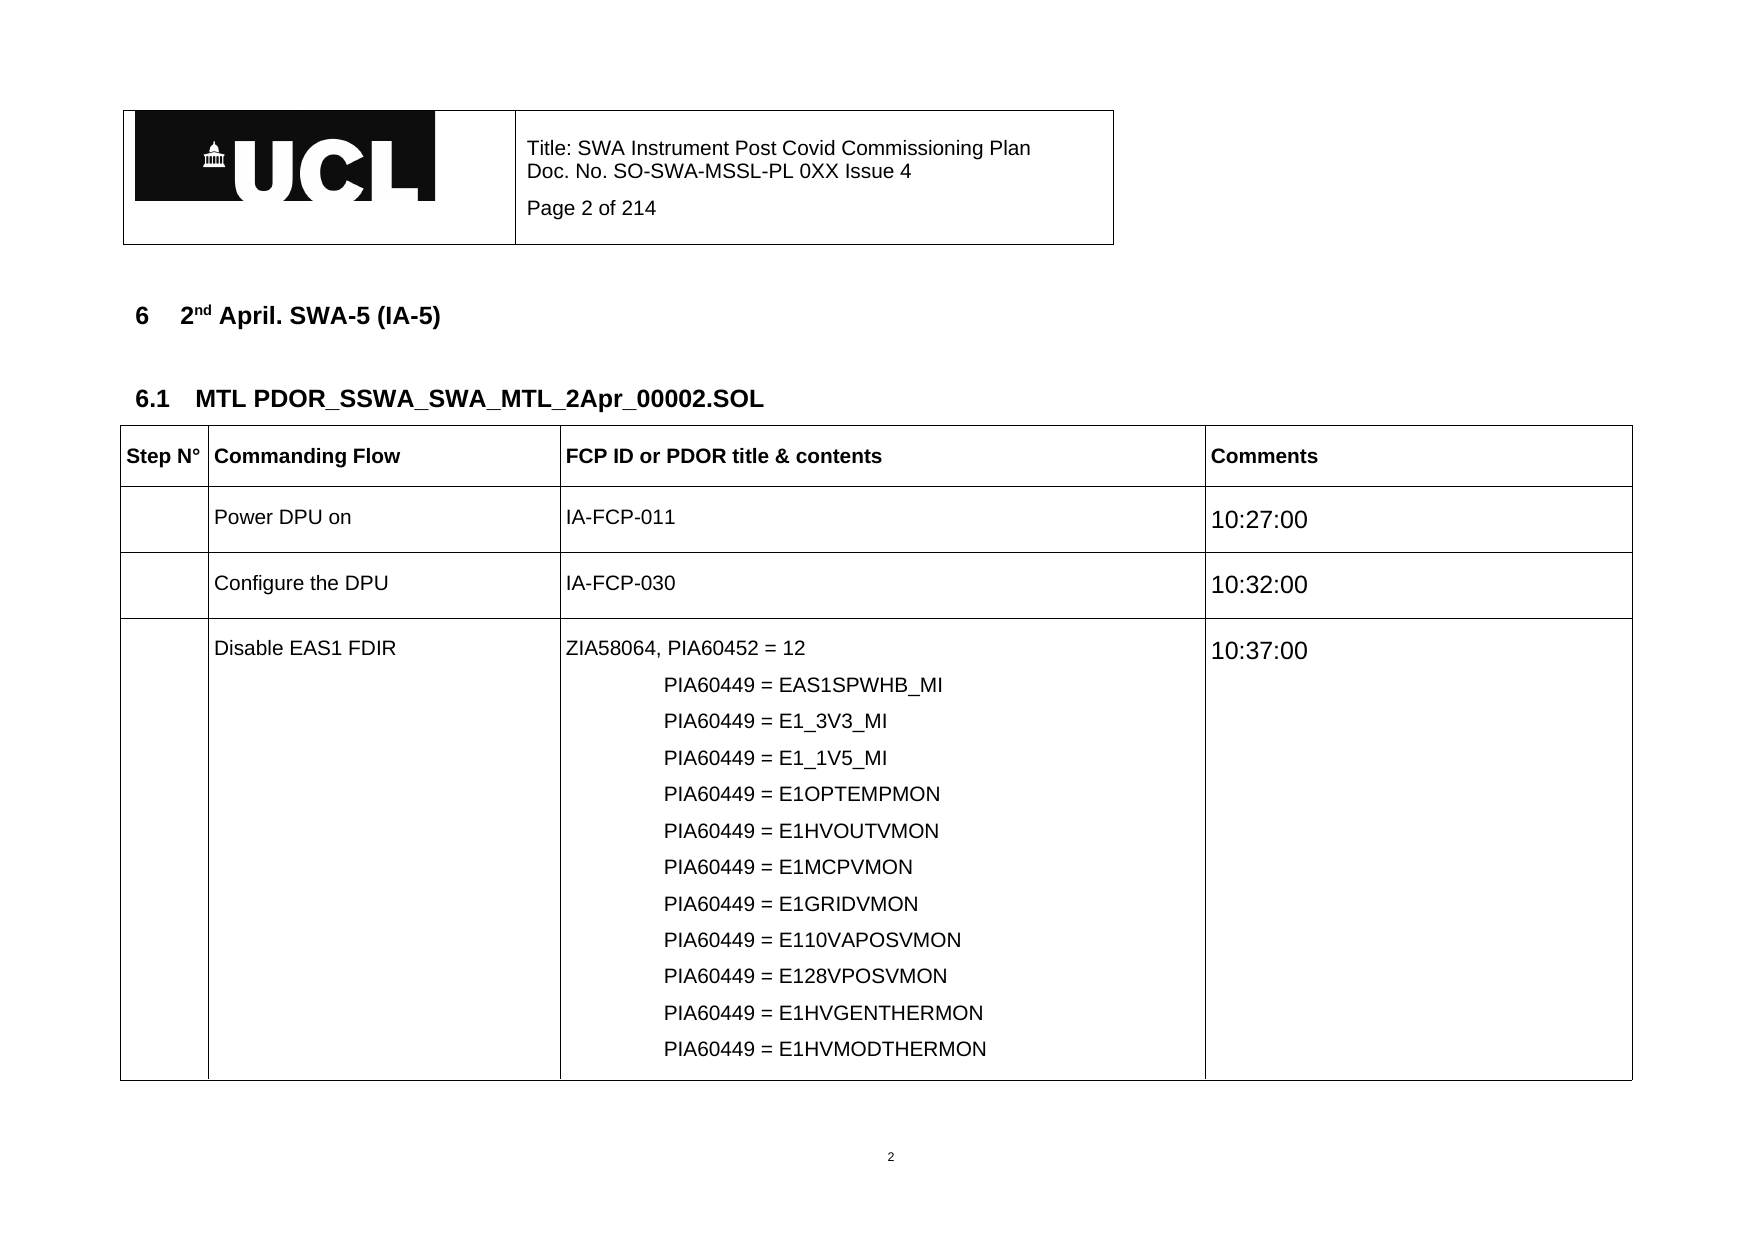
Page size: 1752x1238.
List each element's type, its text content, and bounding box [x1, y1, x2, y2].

table_cell Disable EAS1 FDIR [209, 619, 560, 1079]
table_header Comments [1206, 426, 1632, 486]
table_cell IA-FCP-011 [561, 487, 1205, 552]
table_cell 10:32:00 [1206, 553, 1632, 617]
picture [135, 111, 436, 201]
table_header Commanding Flow [209, 426, 560, 486]
table_cell [121, 553, 208, 617]
table_cell 10:27:00 [1206, 487, 1632, 552]
table_header FCP ID or PDOR title & contents [561, 426, 1205, 486]
subtitle MTL PDOR_SSWA_SWA_MTL_2Apr_00002.SOL [135, 384, 1647, 413]
subtitle 2nd April. SWA-5 (IA-5) [135, 301, 1647, 330]
table_cell [121, 487, 208, 552]
table_cell IA-FCP-030 [561, 553, 1205, 617]
table_cell Configure the DPU [209, 553, 560, 617]
table_cell 10:37:00 [1206, 619, 1632, 1079]
table_header Step N° [121, 426, 208, 486]
table_cell Power DPU on [209, 487, 560, 552]
table_cell [121, 619, 208, 1079]
